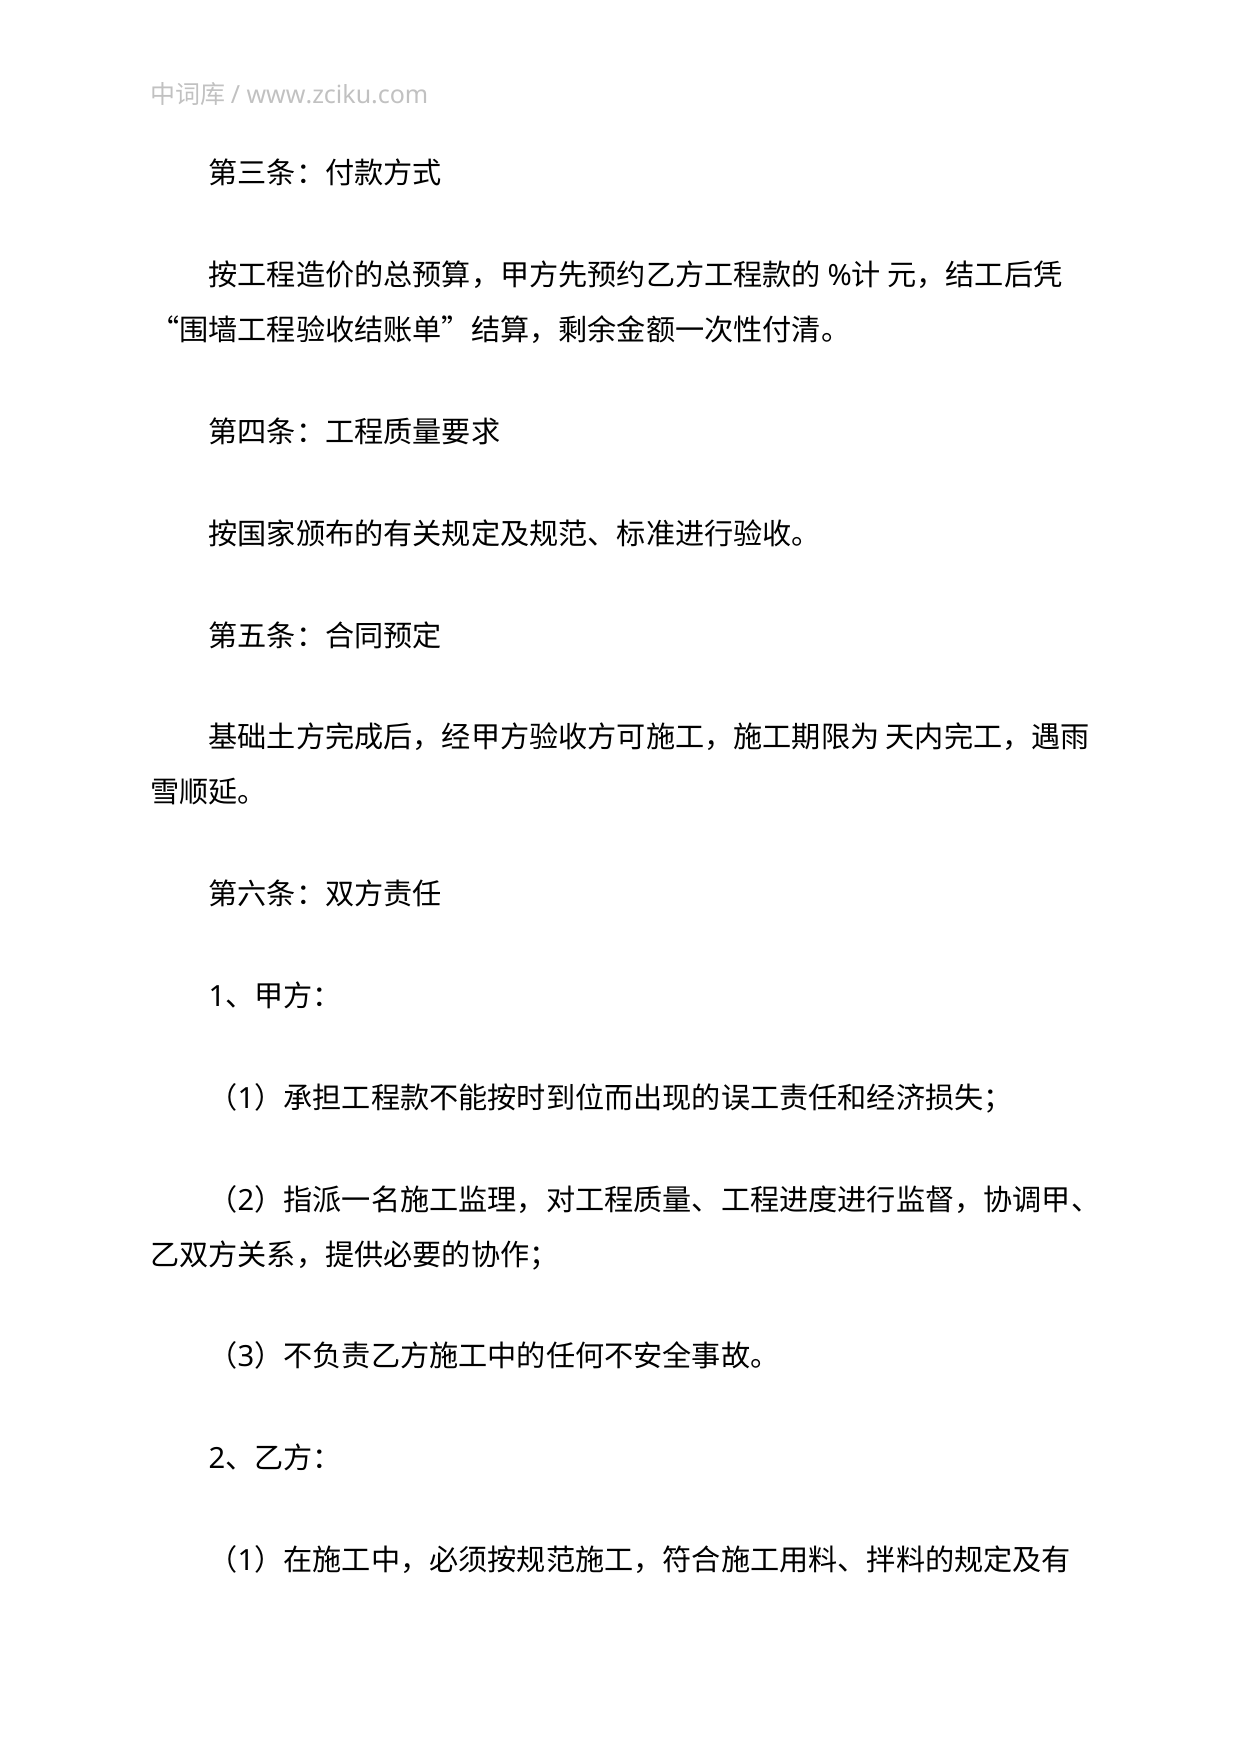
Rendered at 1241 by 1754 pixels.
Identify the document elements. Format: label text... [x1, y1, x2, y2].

text 基础土方完成后，经甲方验收方可施工，施工期限为 天内完工，遇雨雪顺延。 [150, 714, 1090, 811]
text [150, 1537, 1090, 1579]
text （3）不负责乙方施工中的任何不安全事故。 [150, 1333, 1090, 1375]
text 第四条：工程质量要求 [150, 408, 1090, 451]
text 按工程造价的总预算，甲方先预约乙方工程款的 %计 元，结工后凭“围墙工程验收结账单”结算，剩余金额一次性付清。 [150, 252, 1090, 349]
text 第三条：付款方式 [150, 150, 1090, 192]
text 第六条：双方责任 [150, 871, 1090, 913]
text （2）指派一名施工监理，对工程质量、工程进度进行监督，协调甲、乙双方关系，提供必要的协作； [150, 1176, 1090, 1273]
text 2、乙方： [150, 1435, 1090, 1477]
text 第五条：合同预定 [150, 612, 1090, 654]
text （1）承担工程款不能按时到位而出现的误工责任和经济损失； [150, 1074, 1090, 1117]
text 按国家颁布的有关规定及规范、标准进行验收。 [150, 510, 1090, 553]
text 1、甲方： [150, 972, 1090, 1015]
